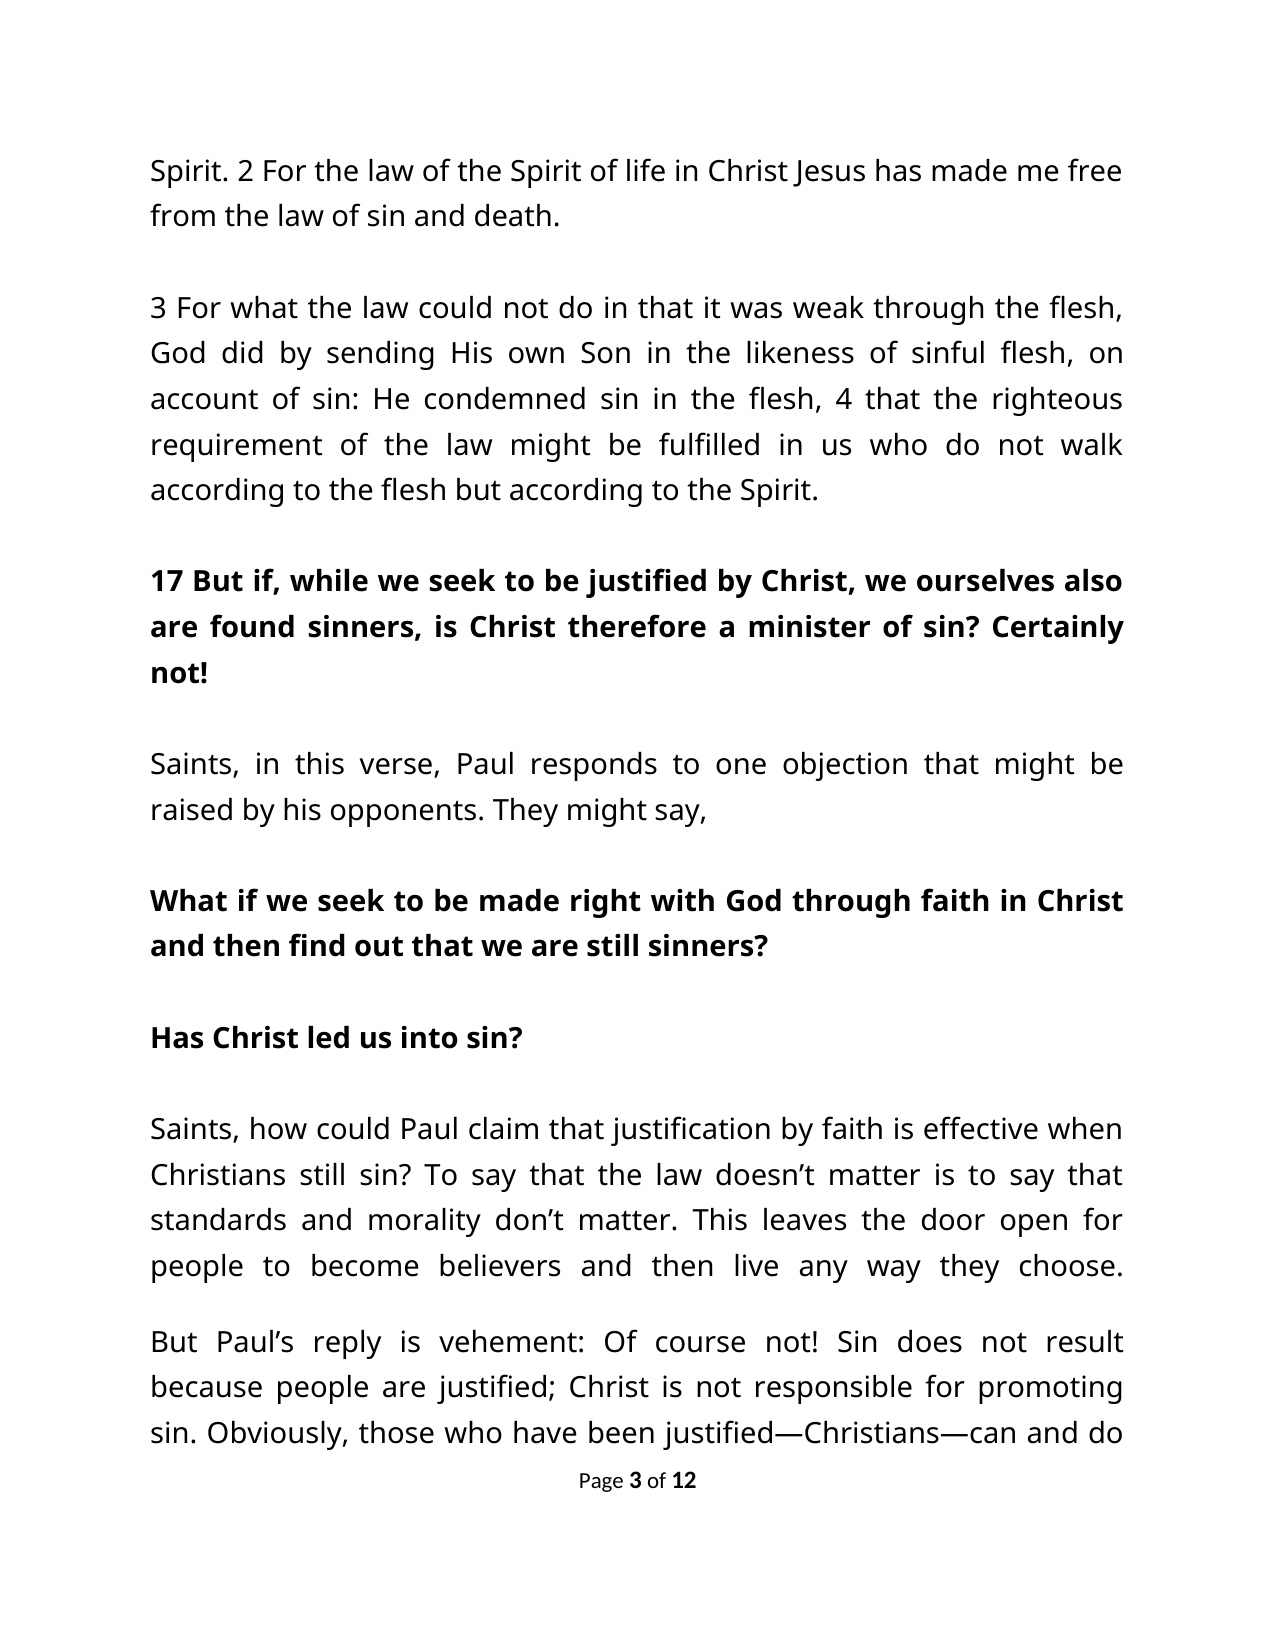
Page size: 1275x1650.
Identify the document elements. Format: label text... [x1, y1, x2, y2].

text 3 For what the law could not do in that it was weak through the flesh, God did by sending His own Son in the likeness of sinful flesh, on account of sin: He condemned sin in the flesh, 4 that the righteous requirement of the law might be fulfilled in us who do not walk according to the flesh but according to the Spirit. [150, 287, 1125, 509]
text 17 But if, while we seek to be justified by Christ, we ourselves also are found sinners, is Christ therefore a minister of sin? Certainly not! [150, 561, 1125, 692]
text Saints, how could Paul claim that justification by faith is effective when Christians still sin? To say that the law doesn’t matter is to say that standards and morality don’t matter. This leaves the door open for people to become believers and then live any way they choose. [150, 1108, 1125, 1317]
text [150, 1321, 1125, 1452]
text Saints, in this verse, Paul responds to one objection that might be raised by his opponents. They might say, [150, 743, 1125, 828]
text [150, 150, 1125, 235]
text What if we seek to be made right with God through faith in Christ and then find out that we are still sinners? [150, 880, 1125, 965]
text Has Christ led us into sin? [150, 1017, 1125, 1057]
